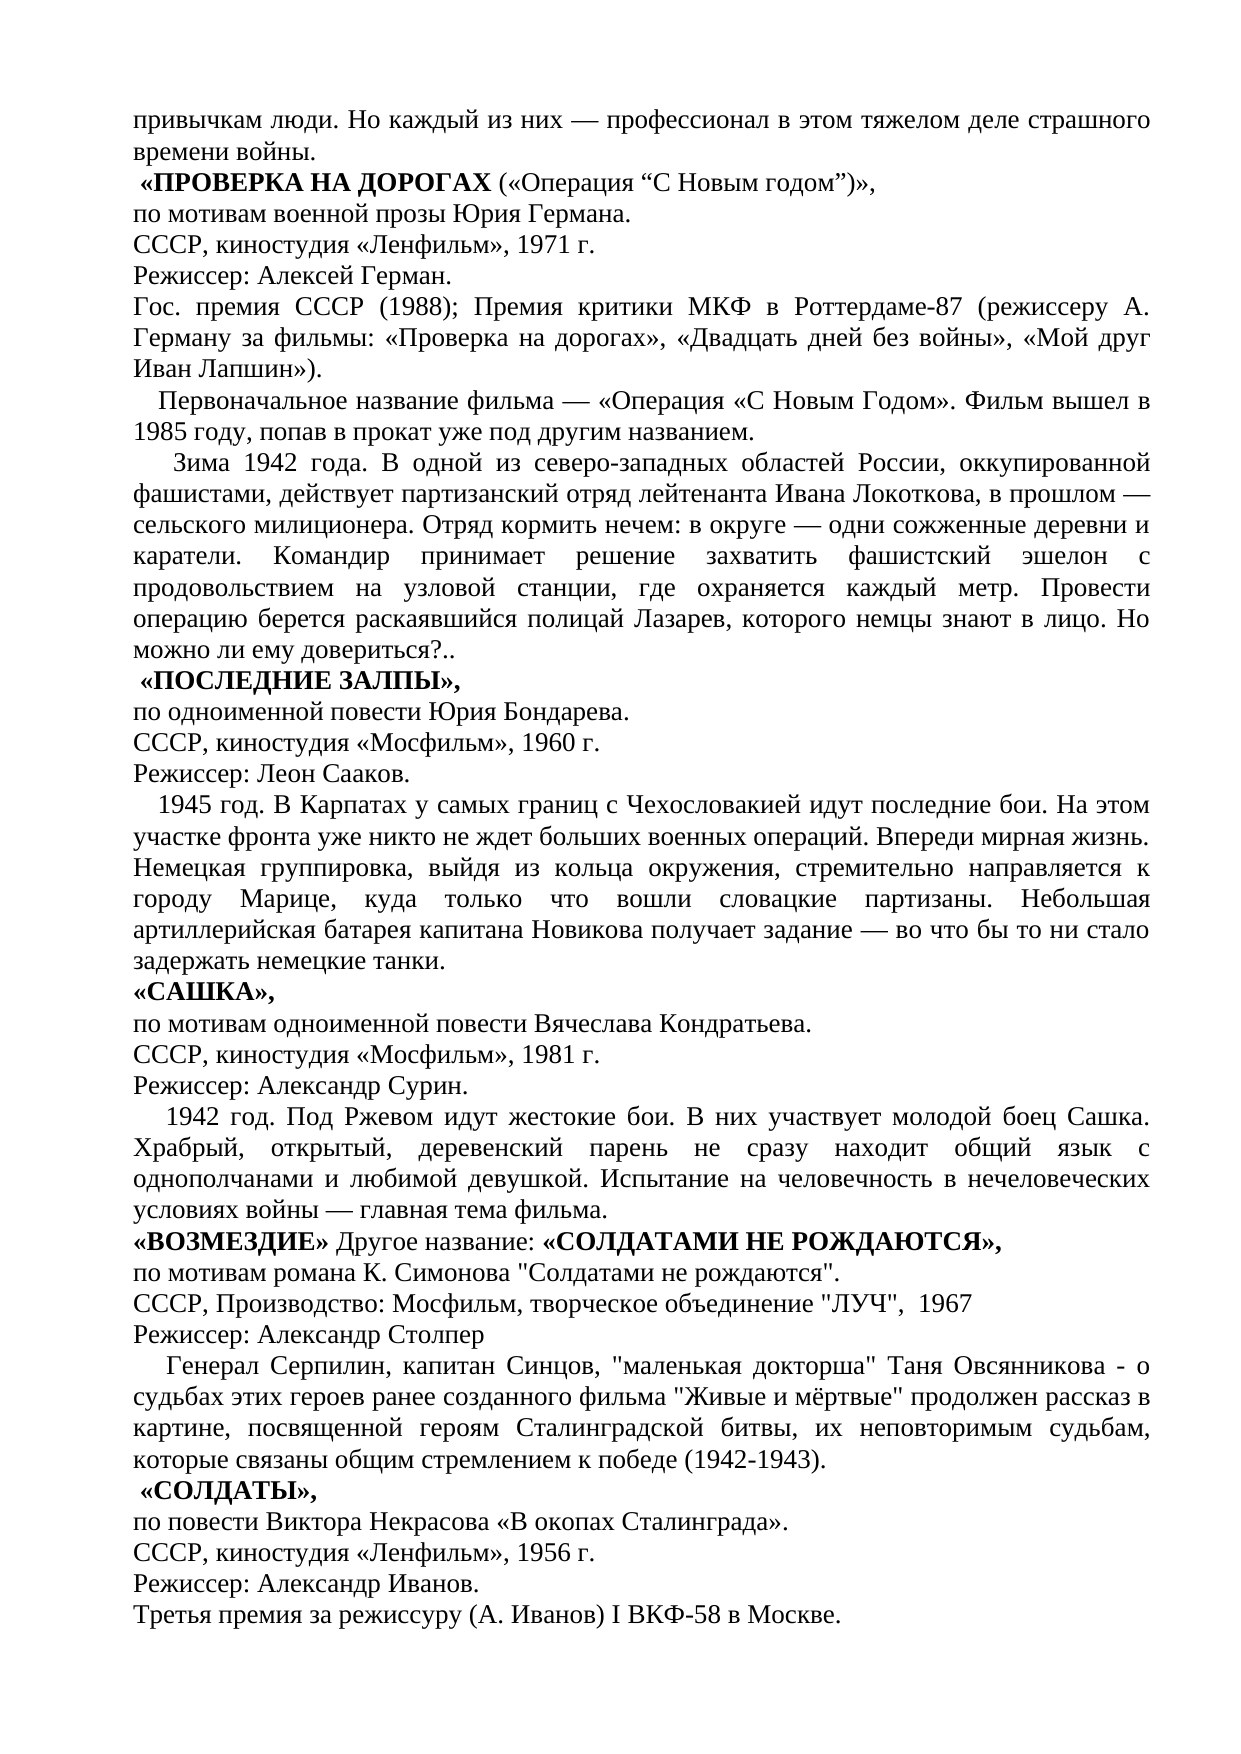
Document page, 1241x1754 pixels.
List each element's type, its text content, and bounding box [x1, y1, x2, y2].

text «ВОЗМЕЗДИЕ» Другое название: «СОЛДАТАМИ НЕ РОЖДАЮТСЯ», [133, 1225, 1152, 1256]
text Режиссер: Александр Иванов. [133, 1567, 1152, 1598]
text по мотивам военной прозы Юрия Германа. [133, 197, 1152, 228]
text «ПРОВЕРКА НА ДОРОГАХ («Операция “С Новым годом”)», [133, 166, 1152, 197]
text СССР, киностудия «Мосфильм», 1960 г. [133, 726, 1152, 757]
text Третья премия за режиссуру (А. Иванов) I ВКФ-58 в Москве. [133, 1598, 1152, 1629]
text СССР, киностудия «Ленфильм», 1971 г. [133, 228, 1152, 259]
text 1945 год. В Карпатах у самых границ с Чехословакией идут последние бои. На этом участке фронта уже никто не ждет больших военных операций. Впереди мирная жизнь. [133, 789, 1152, 851]
text Режиссер: Алексей Герман. [133, 259, 1152, 290]
text Гос. премия СССР (1988); Премия критики МКФ в Роттердаме-87 (режиссеру А. Герману за фильмы: «Проверка на дорогах», «Двадцать дней без войны», «Мой друг Иван Лапшин»). [133, 290, 1152, 384]
text по одноименной повести Юрия Бондарева. [133, 695, 1152, 726]
text по повести Виктора Некрасова «В окопах Сталинграда». [133, 1505, 1152, 1536]
text «ПОСЛЕДНИЕ ЗАЛПЫ», [133, 664, 1152, 695]
text Режиссер: Леон Сааков. [133, 757, 1152, 789]
text 1942 год. Под Ржевом идут жестокие бои. В них участвует молодой боец Сашка. Храбрый, открытый, деревенский парень не сразу находит общий язык с однополчанами и любимой девушкой. Испытание на человечность в нечеловеческих условиях войны — главная тема фильма. [133, 1100, 1152, 1225]
text СССР, Производство: Мосфильм, творческое объединение "ЛУЧ", 1967 [133, 1287, 1152, 1318]
text по мотивам одноименной повести Вячеслава Кондратьева. [133, 1007, 1152, 1038]
text Режиссер: Александр Столпер [133, 1318, 1152, 1349]
text СССР, киностудия «Ленфильм», 1956 г. [133, 1536, 1152, 1567]
text Немецкая группировка, выйдя из кольца окружения, стремительно направляется к городу Марице, куда только что вошли словацкие партизаны. Небольшая артиллерийская батарея капитана Новикова получает задание — во что бы то ни стало задержать немецкие танки. [133, 851, 1152, 976]
text «САШКА», [133, 976, 1152, 1007]
text СССР, киностудия «Мосфильм», 1981 г. [133, 1038, 1152, 1069]
text Первоначальное название фильма — «Операция «С Новым Годом». Фильм вышел в 1985 году, попав в прокат уже под другим названием. [133, 384, 1152, 446]
text привычкам люди. Но каждый из них — профессионал в этом тяжелом деле страшного времени войны. [133, 103, 1152, 166]
text по мотивам романа К. Симонова "Солдатами не рождаются". [133, 1256, 1152, 1287]
text «СОЛДАТЫ», [133, 1474, 1152, 1505]
text Генерал Серпилин, капитан Синцов, "маленькая докторша" Таня Овсянникова - о судьбах этих героев ранее созданного фильма "Живые и мёртвые" продолжен рассказ в картине, посвященной героям Сталинградской битвы, их неповторимым судьбам, которые связаны общим стремлением к победе (1942-1943). [133, 1349, 1152, 1474]
text Режиссер: Александр Сурин. [133, 1069, 1152, 1100]
text Зима 1942 года. В одной из северо-западных областей России, оккупированной фашистами, действует партизанский отряд лейтенанта Ивана Локоткова, в прошлом — сельского милиционера. Отряд кормить нечем: в округе — одни сожженные деревни и каратели. Командир принимает решение захватить фашистский эшелон с продовольствием на узловой станции, где охраняется каждый метр. Провести операцию берется раскаявшийся полицай Лазарев, которого немцы знают в лицо. Но можно ли ему довериться?.. [133, 446, 1152, 664]
